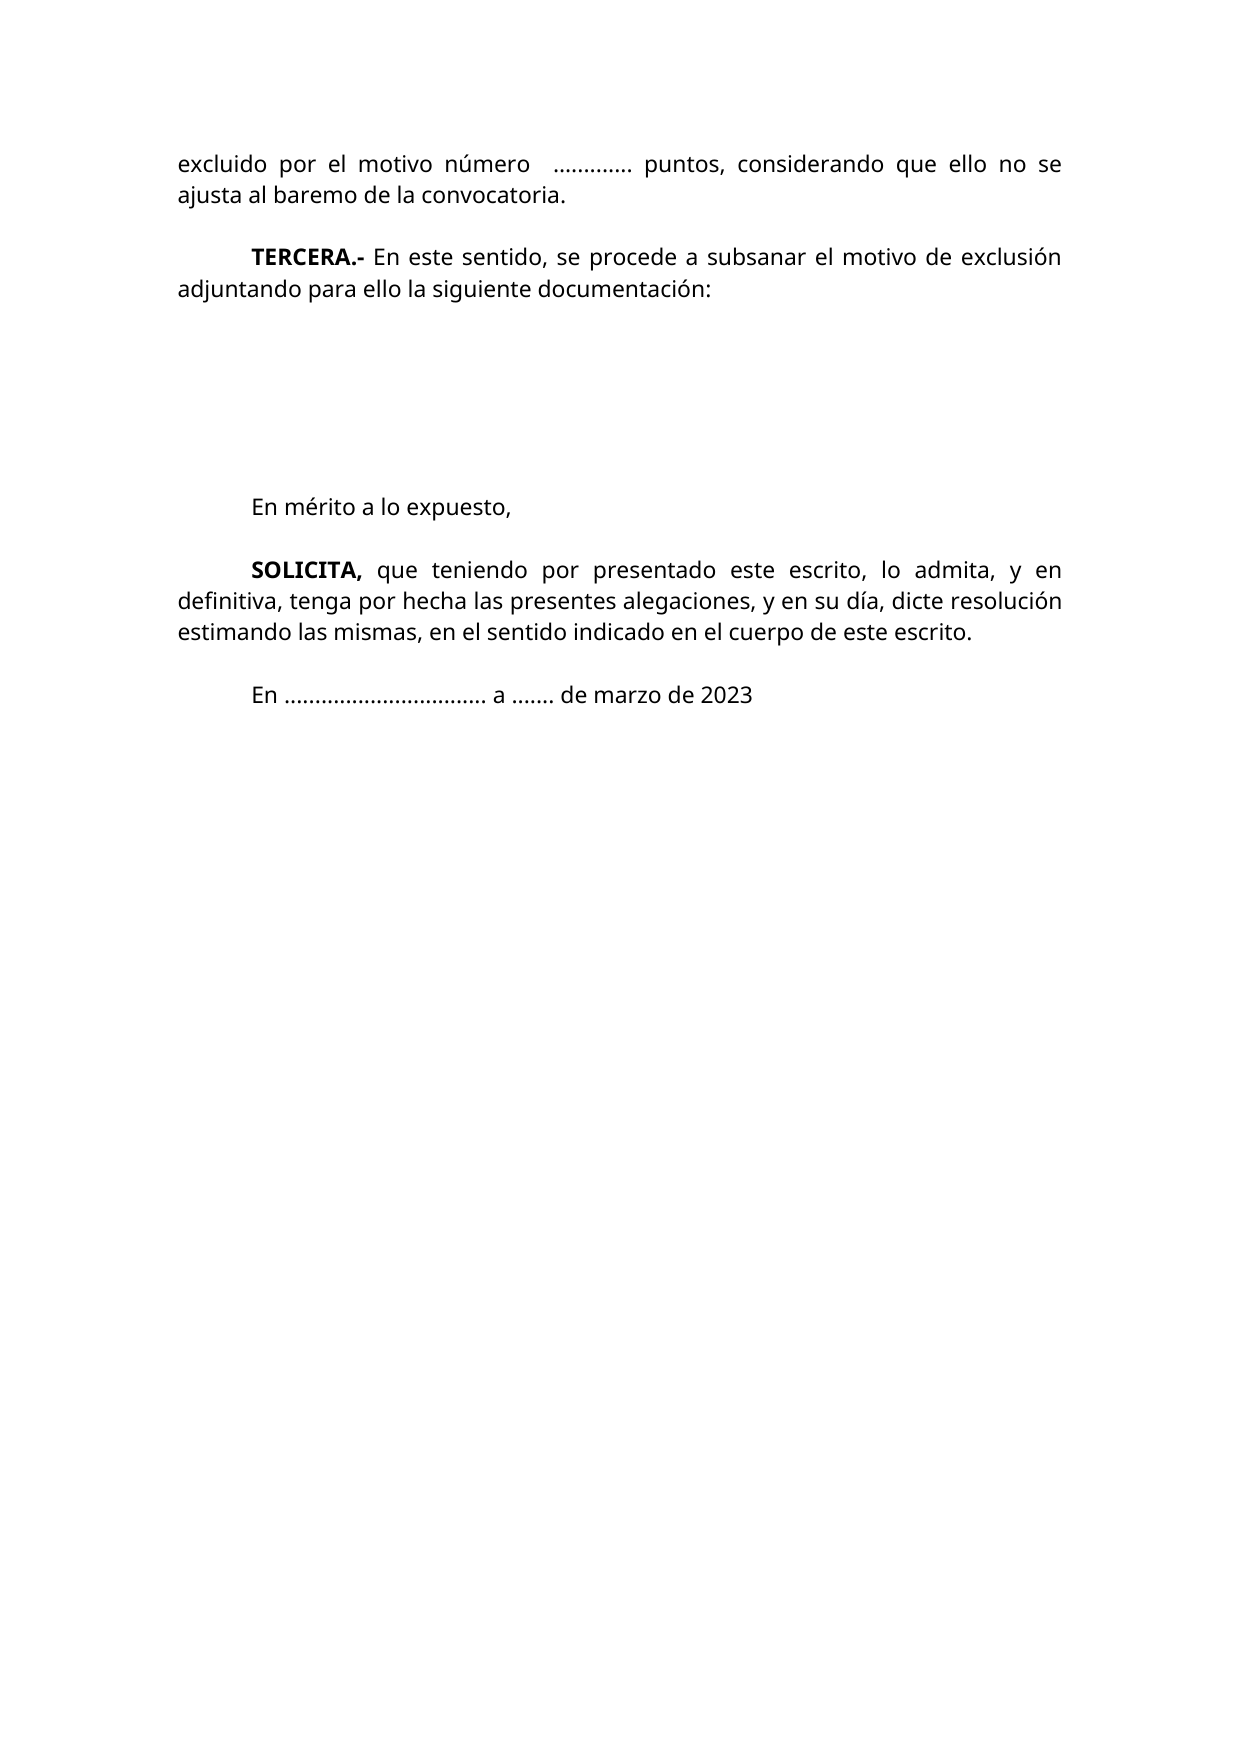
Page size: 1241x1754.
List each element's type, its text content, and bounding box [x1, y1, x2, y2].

text En ................................. a ....... de marzo de 2023 [177, 679, 1063, 710]
text SOLICITA, que teniendo por presentado este escrito, lo admita, y en definitiva, tenga por hecha las presentes alegaciones, y en su día, dicte resolución estimando las mismas, en el sentido indicado en el cuerpo de este escrito. [177, 554, 1063, 648]
text En mérito a lo expuesto, [177, 491, 1063, 523]
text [177, 148, 1063, 210]
text TERCERA.- En este sentido, se procede a subsanar el motivo de exclusión adjuntando para ello la siguiente documentación: [177, 241, 1063, 304]
